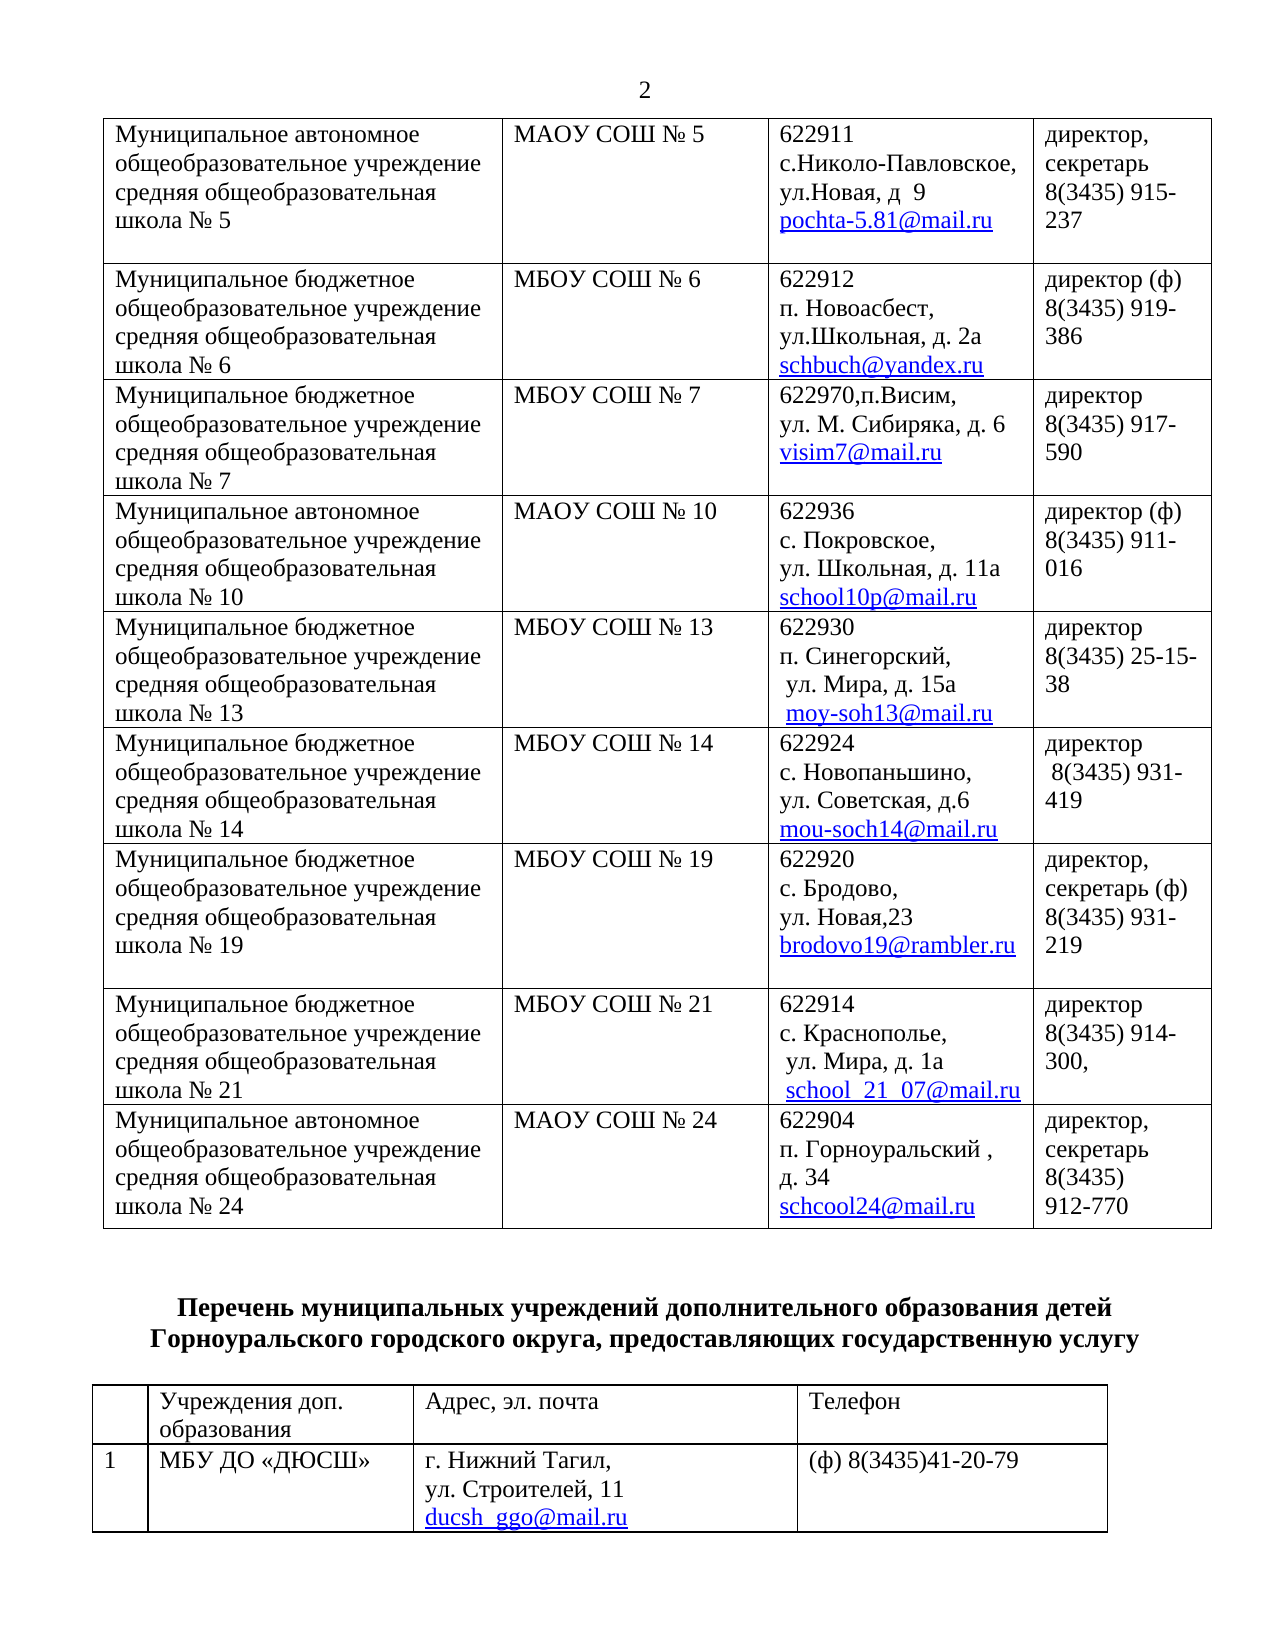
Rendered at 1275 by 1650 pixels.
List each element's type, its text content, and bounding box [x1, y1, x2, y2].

table_cell 622924 с. Новопаньшино, ул. Советская, д.6 mou-soch14@mail.ru [769, 728, 1033, 843]
table_cell директор (ф) 8(3435) 919-386 [1034, 264, 1211, 379]
table_cell директор, секретарь 8(3435) 912-770 [1034, 1105, 1211, 1227]
table_cell Муниципальное автономное общеобразовательное учреждение средняя общеобразовательная школа № 10 [104, 496, 502, 611]
table_cell МАОУ СОШ № 10 [503, 496, 768, 611]
table_cell Муниципальное бюджетное общеобразовательное учреждение средняя общеобразовательная школа № 19 [104, 844, 502, 988]
table_header [93, 1386, 147, 1443]
table_cell директор (ф) 8(3435) 911-016 [1034, 496, 1211, 611]
table_cell Муниципальное бюджетное общеобразовательное учреждение средняя общеобразовательная школа № 7 [104, 380, 502, 495]
table_cell Муниципальное автономное общеобразовательное учреждение средняя общеобразовательная школа № 5 [104, 119, 502, 263]
table_cell Муниципальное бюджетное общеобразовательное учреждение средняя общеобразовательная школа № 6 [104, 264, 502, 379]
table_cell (ф) 8(3435)41-20-79 [798, 1445, 1107, 1531]
table_cell директор, секретарь (ф) 8(3435) 931-219 [1034, 844, 1211, 988]
table_cell 622912 п. Новоасбест, ул.Школьная, д. 2а schbuch@yandex.ru [769, 264, 1033, 379]
table_cell МБОУ СОШ № 7 [503, 380, 768, 495]
table_cell МАОУ СОШ № 5 [503, 119, 768, 263]
table_cell Муниципальное автономное общеобразовательное учреждение средняя общеобразовательная школа № 24 [104, 1105, 502, 1227]
table_header Адрес, эл. почта [414, 1386, 797, 1443]
table_cell Муниципальное бюджетное общеобразовательное учреждение средняя общеобразовательная школа № 13 [104, 612, 502, 727]
text Перечень муниципальных учреждений дополнительного образования детей Горноуральского городского округа, предоставляющих государственную услугу [103, 1291, 1186, 1353]
table_cell директор 8(3435) 917-590 [1034, 380, 1211, 495]
table_cell МБУ ДО «ДЮСШ» [149, 1445, 413, 1531]
table_cell 1 [93, 1445, 147, 1531]
table_header Телефон [798, 1386, 1107, 1443]
table_cell 622936 с. Покровское, ул. Школьная, д. 11а school10p@mail.ru [769, 496, 1033, 611]
table_header Учреждения доп. образования [149, 1386, 413, 1443]
table_cell МБОУ СОШ № 6 [503, 264, 768, 379]
table_cell директор 8(3435) 931-419 [1034, 728, 1211, 843]
table_cell МБОУ СОШ № 21 [503, 989, 768, 1104]
table_cell МБОУ СОШ № 19 [503, 844, 768, 988]
table_cell директор 8(3435) 25-15-38 [1034, 612, 1211, 727]
table_cell 622911 с.Николо-Павловское, ул.Новая, д 9 pochta-5.81@mail.ru [769, 119, 1033, 263]
table_cell МАОУ СОШ № 24 [503, 1105, 768, 1227]
table_cell Муниципальное бюджетное общеобразовательное учреждение средняя общеобразовательная школа № 21 [104, 989, 502, 1104]
table_cell г. Нижний Тагил, ул. Строителей, 11 ducsh_ggo@mail.ru [414, 1445, 797, 1531]
table_cell директор 8(3435) 914-300, [1034, 989, 1211, 1104]
table_cell директор, секретарь 8(3435) 915-237 [1034, 119, 1211, 263]
table_cell 622970,п.Висим, ул. М. Сибиряка, д. 6 visim7@mail.ru [769, 380, 1033, 495]
table_cell Муниципальное бюджетное общеобразовательное учреждение средняя общеобразовательная школа № 14 [104, 728, 502, 843]
table_cell 622930 п. Синегорский, ул. Мира, д. 15а moy-soh13@mail.ru [769, 612, 1033, 727]
table_cell 622904 п. Горноуральский , д. 34 sсhсool24@mail.ru [769, 1105, 1033, 1227]
table_cell МБОУ СОШ № 13 [503, 612, 768, 727]
table_cell МБОУ СОШ № 14 [503, 728, 768, 843]
table_cell 622914 с. Краснополье, ул. Мира, д. 1а school_21_07@mail.ru [769, 989, 1033, 1104]
table_cell 622920 с. Бродово, ул. Новая,23 brodovo19@rambler.ru [769, 844, 1033, 988]
